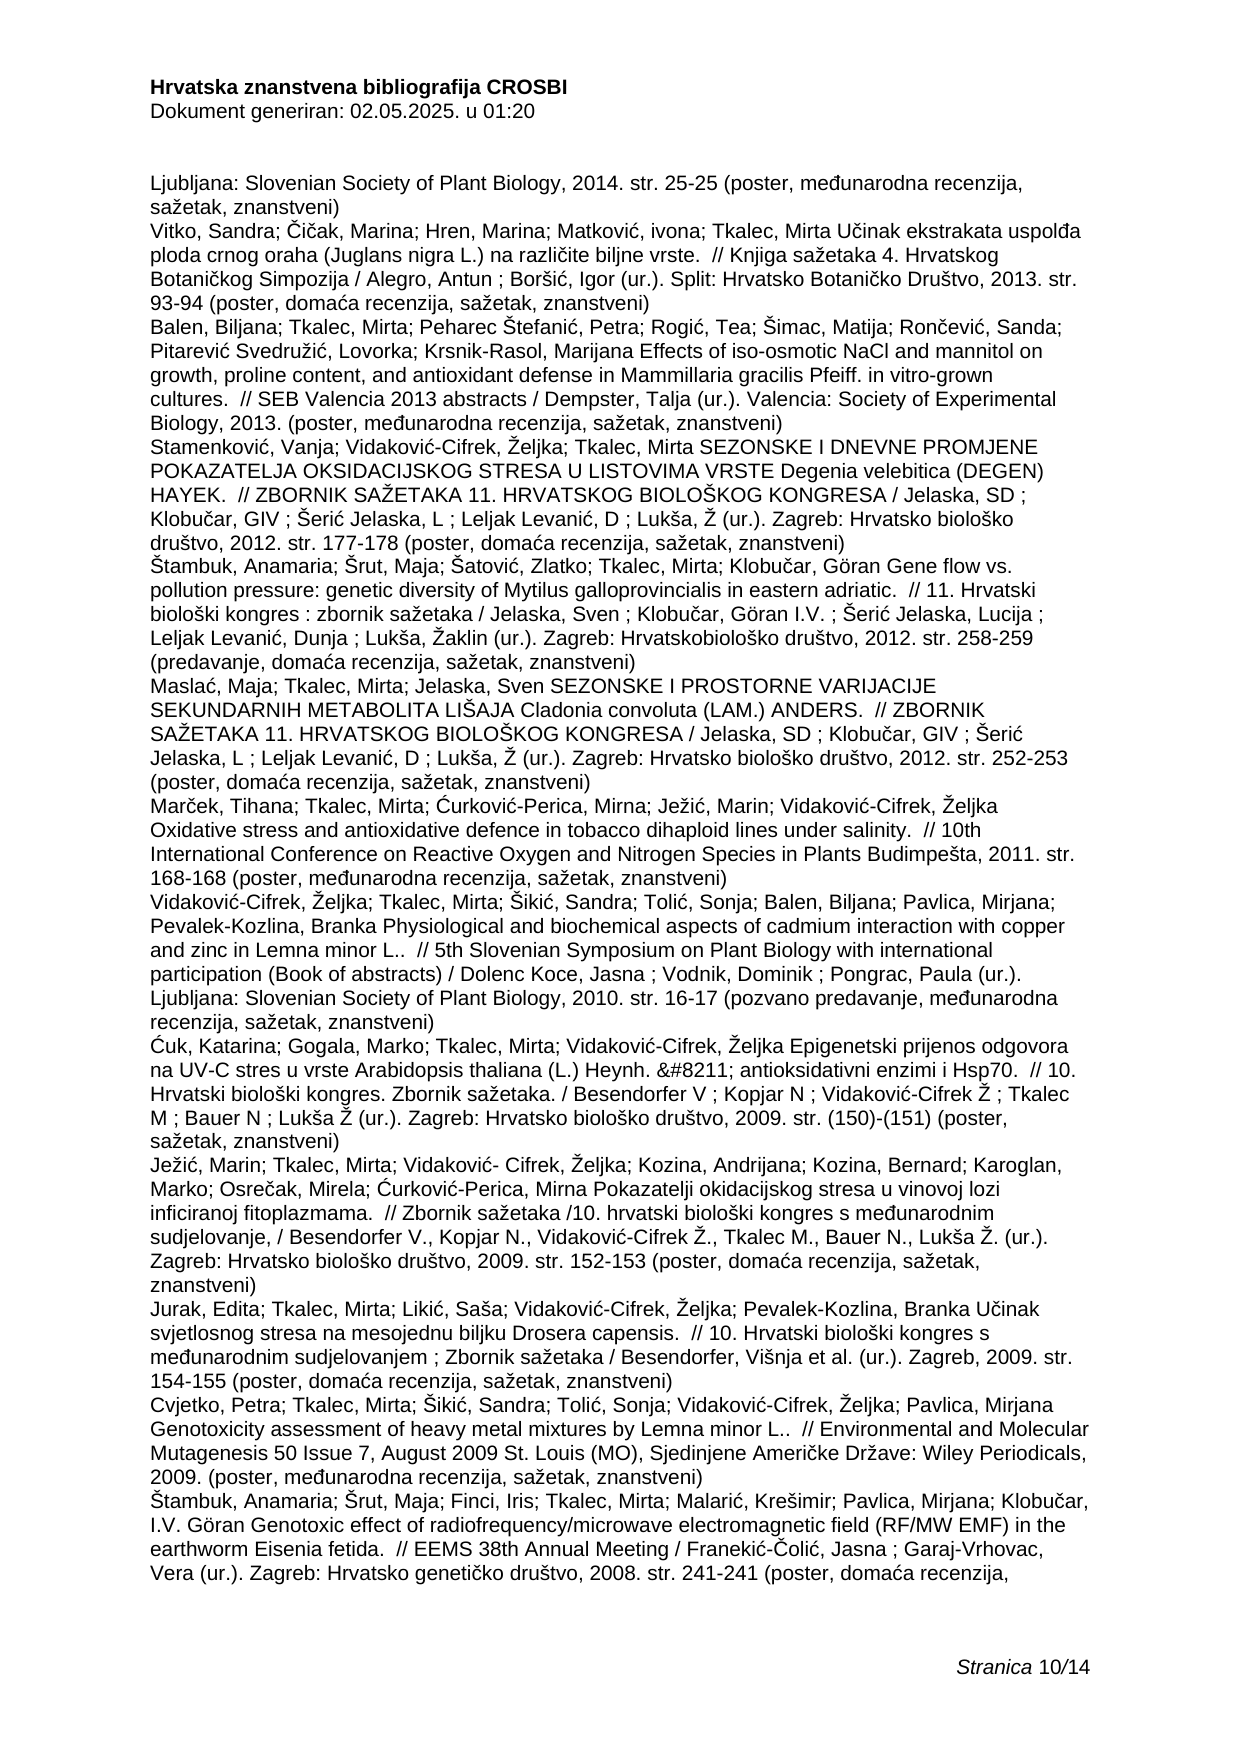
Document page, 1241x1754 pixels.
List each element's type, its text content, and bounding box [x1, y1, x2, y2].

text Marček, Tihana; Tkalec, Mirta; Ćurković-Perica, Mirna; Ježić, Marin; Vidaković-Cifrek, Željka [150, 794, 1090, 890]
text Vidaković-Cifrek, Željka; Tkalec, Mirta; Šikić, Sandra; Tolić, Sonja; Balen, Biljana; Pavlica, Mirjana; Pevalek-Kozlina, Branka [150, 890, 1090, 1033]
text Maslać, Maja; Tkalec, Mirta; Jelaska, Sven [150, 674, 1090, 794]
text Jurak, Edita; Tkalec, Mirta; Likić, Saša; Vidaković-Cifrek, Željka; Pevalek-Kozlina, Branka [150, 1297, 1090, 1393]
text Cvjetko, Petra; Tkalec, Mirta; Šikić, Sandra; Tolić, Sonja; Vidaković-Cifrek, Željka; Pavlica, Mirjana [150, 1393, 1090, 1489]
text Vitko, Sandra; Čičak, Marina; Hren, Marina; Matković, ivona; Tkalec, Mirta [150, 219, 1090, 315]
text Štambuk, Anamaria; Šrut, Maja; Šatović, Zlatko; Tkalec, Mirta; Klobučar, Göran [150, 554, 1090, 674]
text Ćuk, Katarina; Gogala, Marko; Tkalec, Mirta; Vidaković-Cifrek, Željka [150, 1033, 1090, 1153]
text Stamenković, Vanja; Vidaković-Cifrek, Željka; Tkalec, Mirta [150, 434, 1090, 554]
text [150, 171, 1090, 219]
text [150, 1489, 1090, 1584]
text Ježić, Marin; Tkalec, Mirta; Vidaković- Cifrek, Željka; Kozina, Andrijana; Kozina, Bernard; Karoglan, Marko; Osrečak, Mirela; Ćurković-Perica, Mirna [150, 1153, 1090, 1297]
text Balen, Biljana; Tkalec, Mirta; Peharec Štefanić, Petra; Rogić, Tea; Šimac, Matija; Rončević, Sanda; Pitarević Svedružić, Lovorka; Krsnik-Rasol, Marijana [150, 315, 1090, 434]
